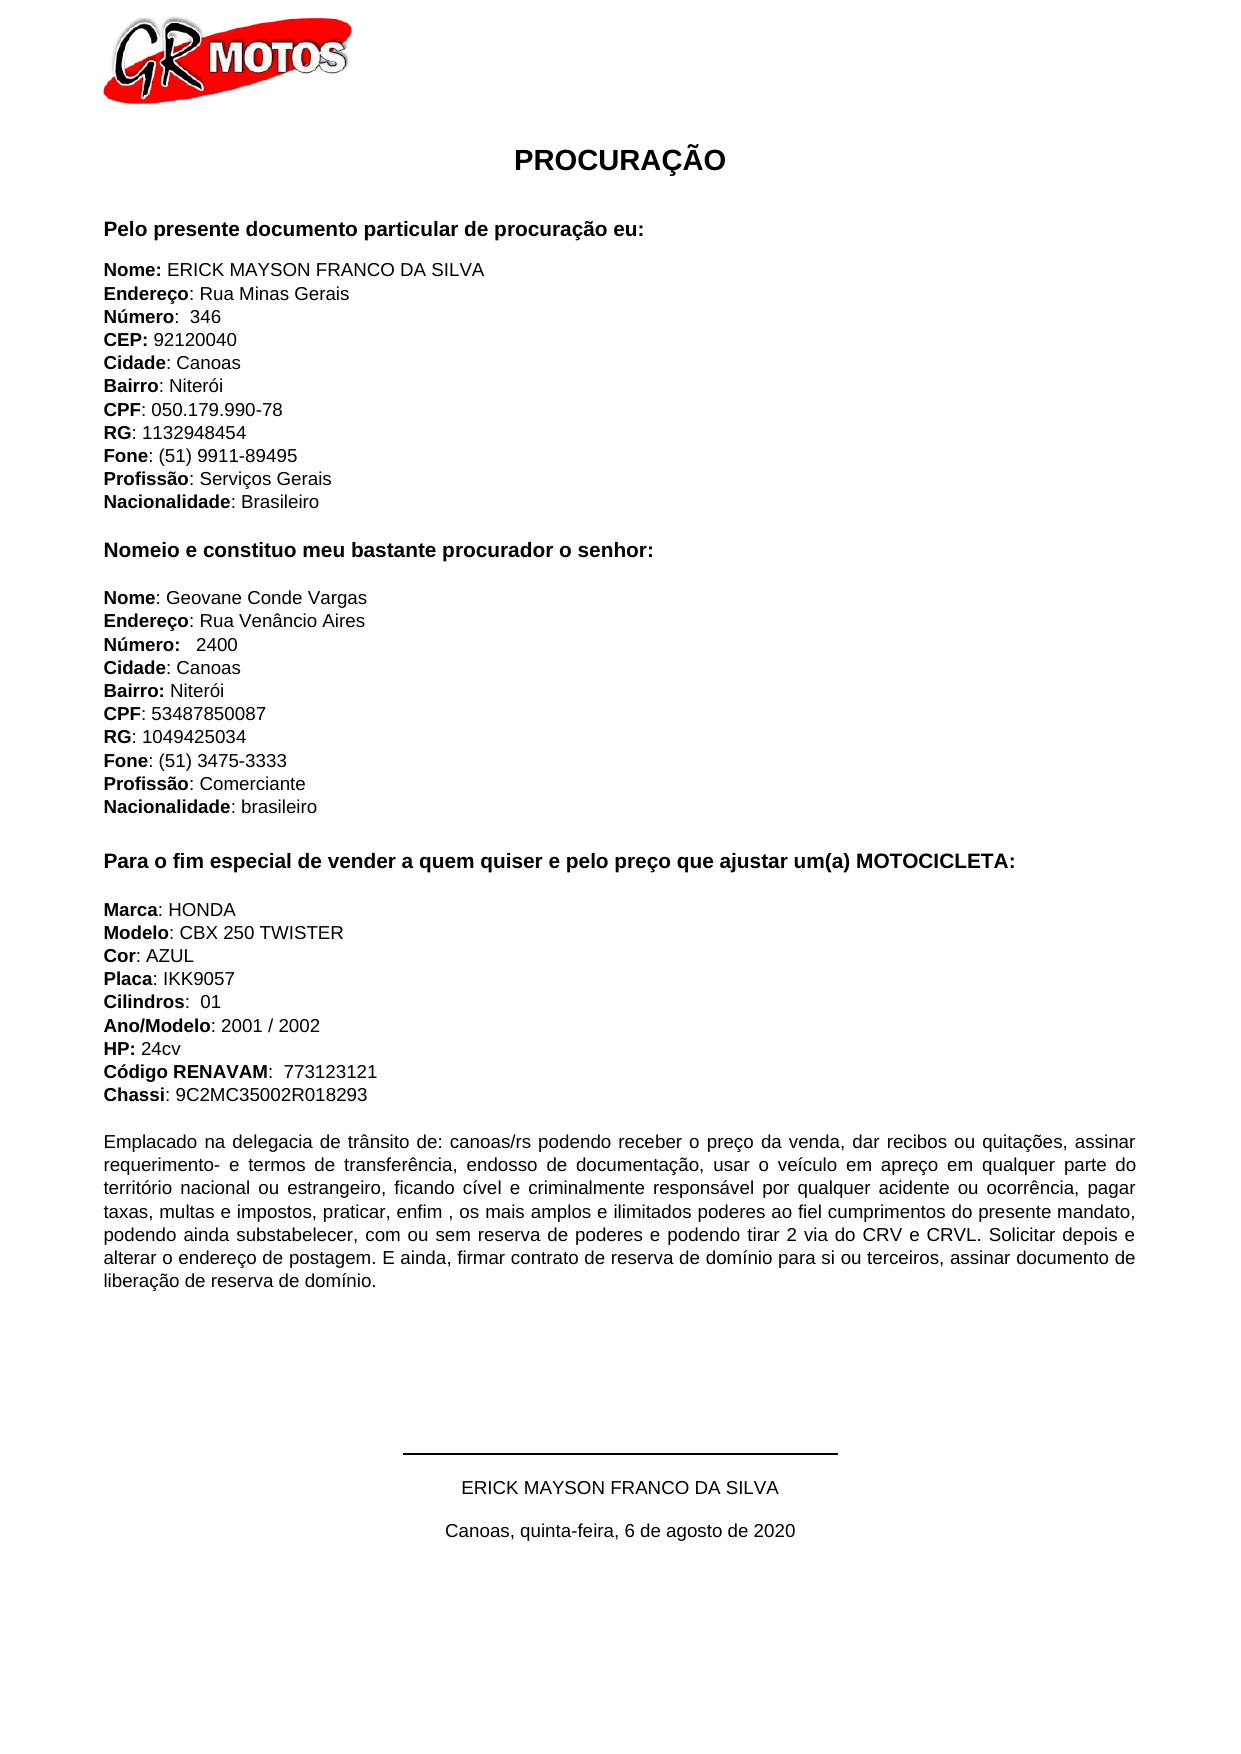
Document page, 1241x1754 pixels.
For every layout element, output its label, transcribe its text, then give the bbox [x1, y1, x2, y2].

picture [103, 0, 387, 119]
text Profissão: Comerciante [103, 773, 1137, 794]
text Para o fim especial de vender a quem quiser e pelo preço que ajustar um(a) MOTOCICLETA: [103, 849, 1137, 873]
text Fone: (51) 9911-89495 [103, 445, 1137, 466]
text RG: 1049425034 [103, 726, 1137, 748]
text HP: 24cv [103, 1038, 1137, 1059]
text Número: 2400 [103, 633, 1137, 655]
text Nome: Geovane Conde Vargas [103, 587, 1137, 608]
text Endereço: Rua Minas Gerais [103, 282, 1137, 304]
text Cilindros: 01 [103, 991, 1137, 1013]
text Nomeio e constituo meu bastante procurador o senhor: [103, 538, 1137, 562]
text Nacionalidade: Brasileiro [103, 491, 1137, 513]
text Emplacado na delegacia de trânsito de: canoas/rs podendo receber o preço da venda, dar recibos ou quitações, assinar requerimento- e termos de transferência, endosso de documentação, usar o veículo em apreço em qualquer parte do território nacional ou estrangeiro, ficando cível e criminalmente responsável por qualquer acidente ou ocorrência, pagar taxas, multas e impostos, praticar, enfim , os mais amplos e ilimitados poderes ao fiel cumprimentos do presente mandato, podendo ainda substabelecer, com ou sem reserva de poderes e podendo tirar 2 via do CRV e CRVL. Solicitar depois e alterar o endereço de postagem. E ainda, firmar contrato de reserva de domínio para si ou terceiros, assinar documento de liberação de reserva de domínio. [103, 1131, 1137, 1292]
text Cidade: Canoas [103, 352, 1137, 373]
text Número: 346 [103, 306, 1137, 327]
text CEP: 92120040 [103, 329, 1137, 350]
text Placa: IKK9057 [103, 968, 1137, 990]
text Canoas, quinta-feira, 6 de agosto de 2020 [103, 1519, 1137, 1541]
text CPF: 050.179.990-78 [103, 398, 1137, 420]
text Bairro: Niterói [103, 680, 1137, 701]
text Nome: ERICK MAYSON FRANCO DA SILVA [103, 259, 1137, 281]
text Marca: HONDA [103, 898, 1137, 920]
text Cidade: Canoas [103, 657, 1137, 678]
text Fone: (51) 3475-3333 [103, 749, 1137, 771]
text Pelo presente documento particular de procuração eu: [103, 217, 1137, 241]
text RG: 1132948454 [103, 422, 1137, 443]
text Nacionalidade: brasileiro [103, 796, 1137, 817]
text Cor: AZUL [103, 945, 1137, 966]
text Bairro: Niterói [103, 375, 1137, 397]
text Ano/Modelo: 2001 / 2002 [103, 1014, 1137, 1036]
text Código RENAVAM: 773123121 [103, 1061, 1137, 1083]
table_header ERICK MAYSON FRANCO DA SILVA [391, 1430, 849, 1519]
text CPF: 53487850087 [103, 703, 1137, 724]
text Endereço: Rua Venâncio Aires [103, 610, 1137, 632]
text Chassi: 9C2MC35002R018293 [103, 1084, 1137, 1106]
text Modelo: CBX 250 TWISTER [103, 922, 1137, 943]
text Profissão: Serviços Gerais [103, 468, 1137, 490]
subtitle PROCURAÇÃO [103, 143, 1137, 177]
